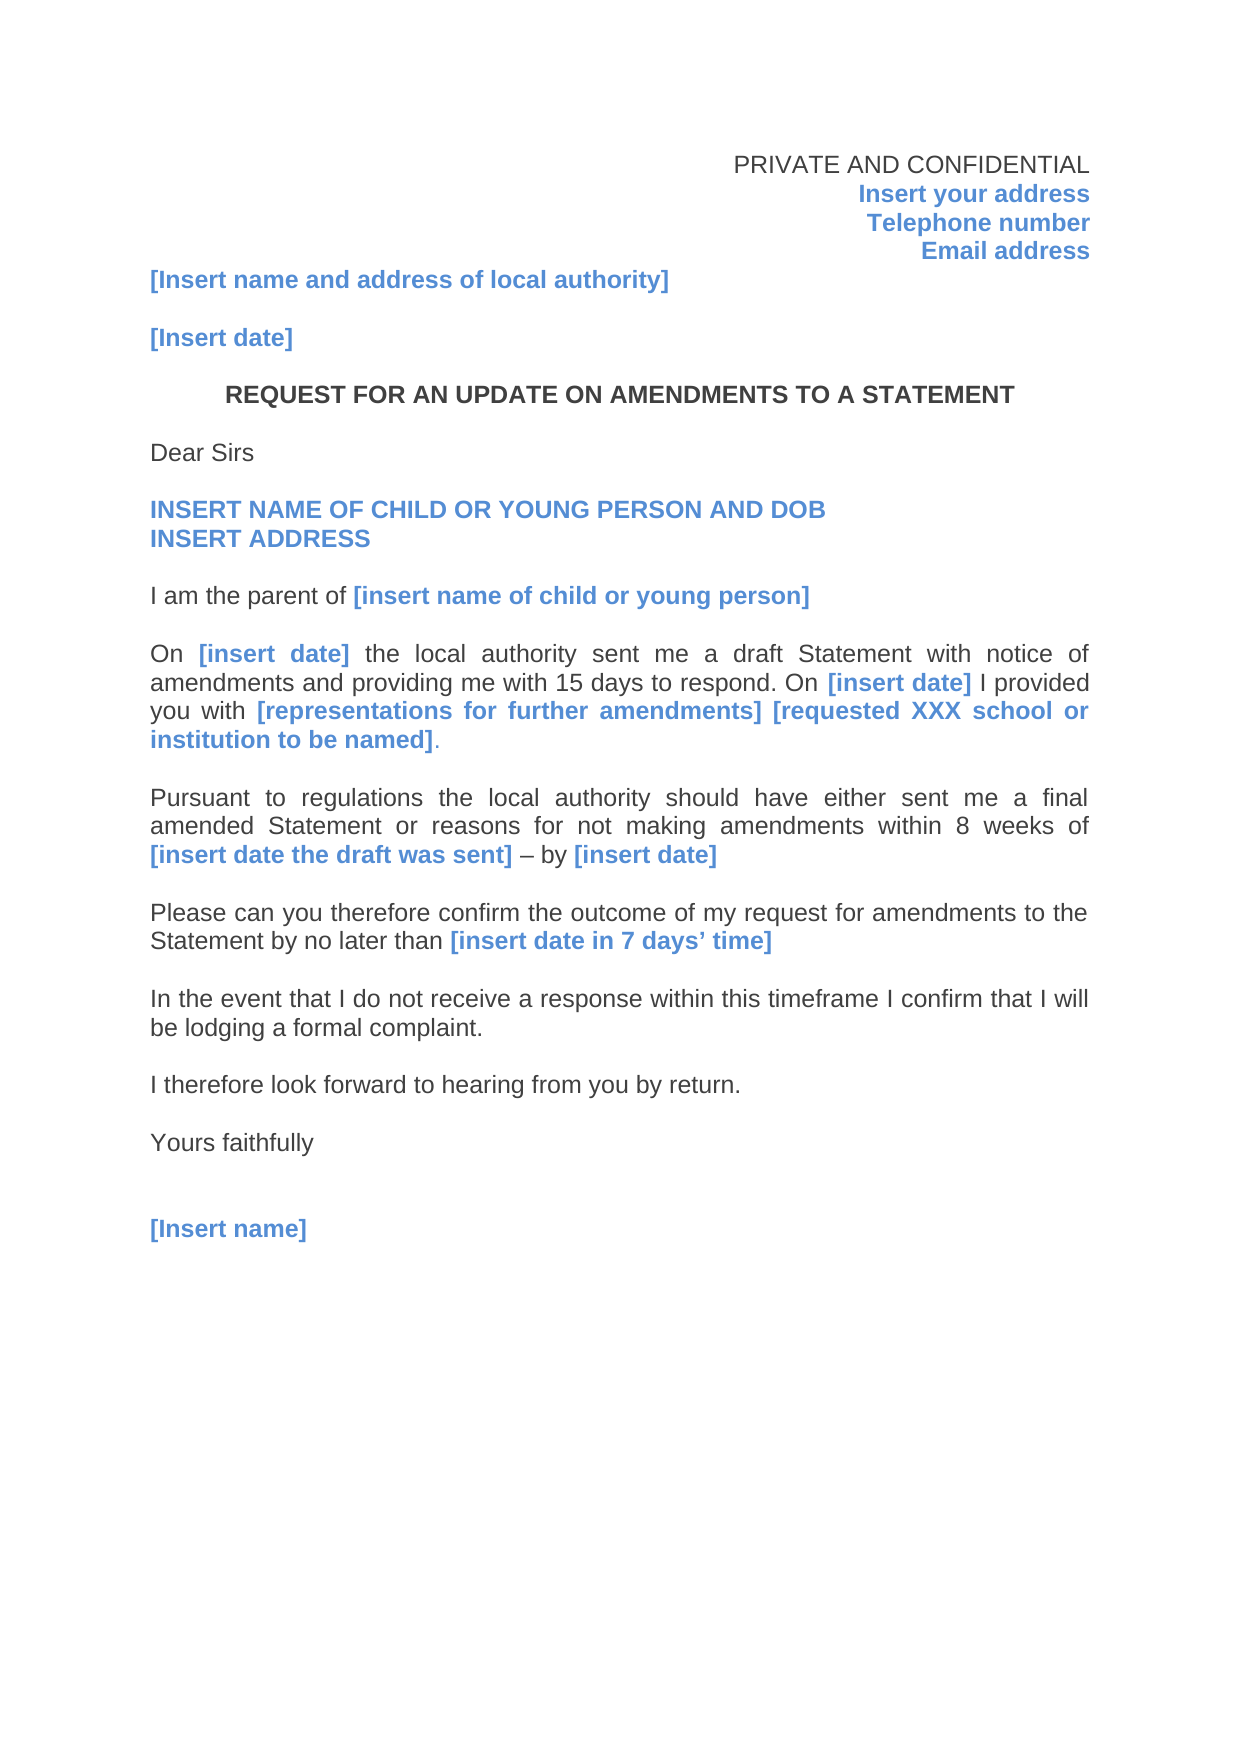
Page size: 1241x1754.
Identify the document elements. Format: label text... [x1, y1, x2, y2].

text [Insert name and address of local authority] [150, 265, 1090, 294]
text [Insert name] [150, 1214, 1090, 1242]
text INSERT NAME OF CHILD OR YOUNG PERSON AND DOB [150, 495, 1090, 524]
text Pursuant to regulations the local authority should have either sent me a final amended Statement or reasons for not making amendments within 8 weeks of [insert date the draft was sent] – by [insert date] [150, 782, 1090, 869]
text Yours faithfully [150, 1127, 1090, 1156]
text Insert your address [150, 179, 1090, 207]
text I am the parent of [insert name of child or young person] [150, 581, 1090, 610]
text PRIVATE AND CONFIDENTIAL [150, 150, 1090, 179]
text REQUEST FOR AN UPDATE ON AMENDMENTS TO A STATEMENT [150, 380, 1090, 409]
text Please can you therefore confirm the outcome of my request for amendments to the Statement by no later than [insert date in 7 days’ time] [150, 897, 1090, 955]
text In the event that I do not receive a response within this timeframe I confirm that I will be lodging a formal complaint. [150, 984, 1090, 1041]
text [Insert date] [150, 322, 1090, 351]
text Email address [150, 236, 1090, 265]
text Dear Sirs [150, 437, 1090, 466]
text On [insert date] the local authority sent me a draft Statement with notice of amendments and providing me with 15 days to respond. On [insert date] I provided you with [representations for further amendments] [requested XXX school or institution to be named]. [150, 639, 1090, 754]
text Telephone number [150, 207, 1090, 236]
text INSERT ADDRESS [150, 524, 1090, 552]
text I therefore look forward to hearing from you by return. [150, 1070, 1090, 1099]
